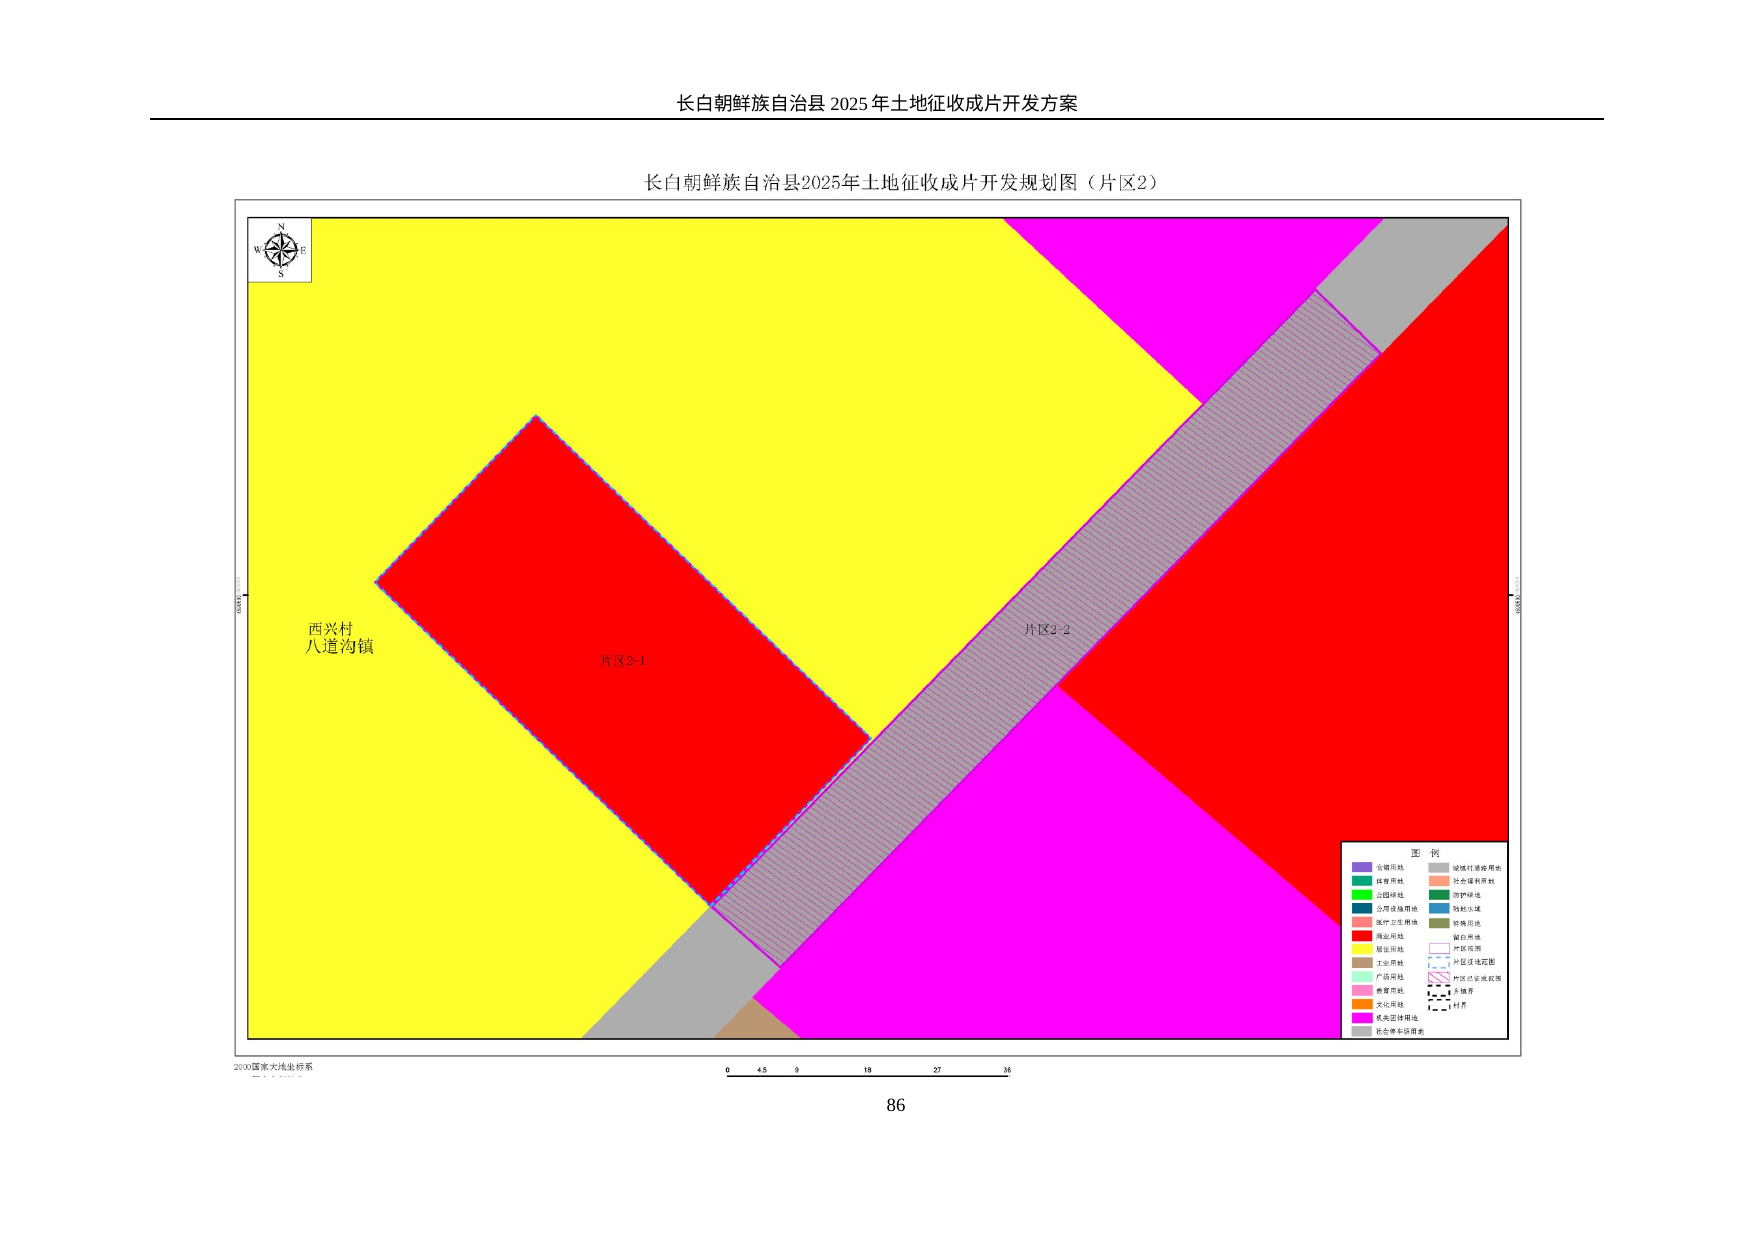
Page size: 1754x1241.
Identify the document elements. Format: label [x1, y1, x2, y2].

picture [224, 163, 1530, 1077]
